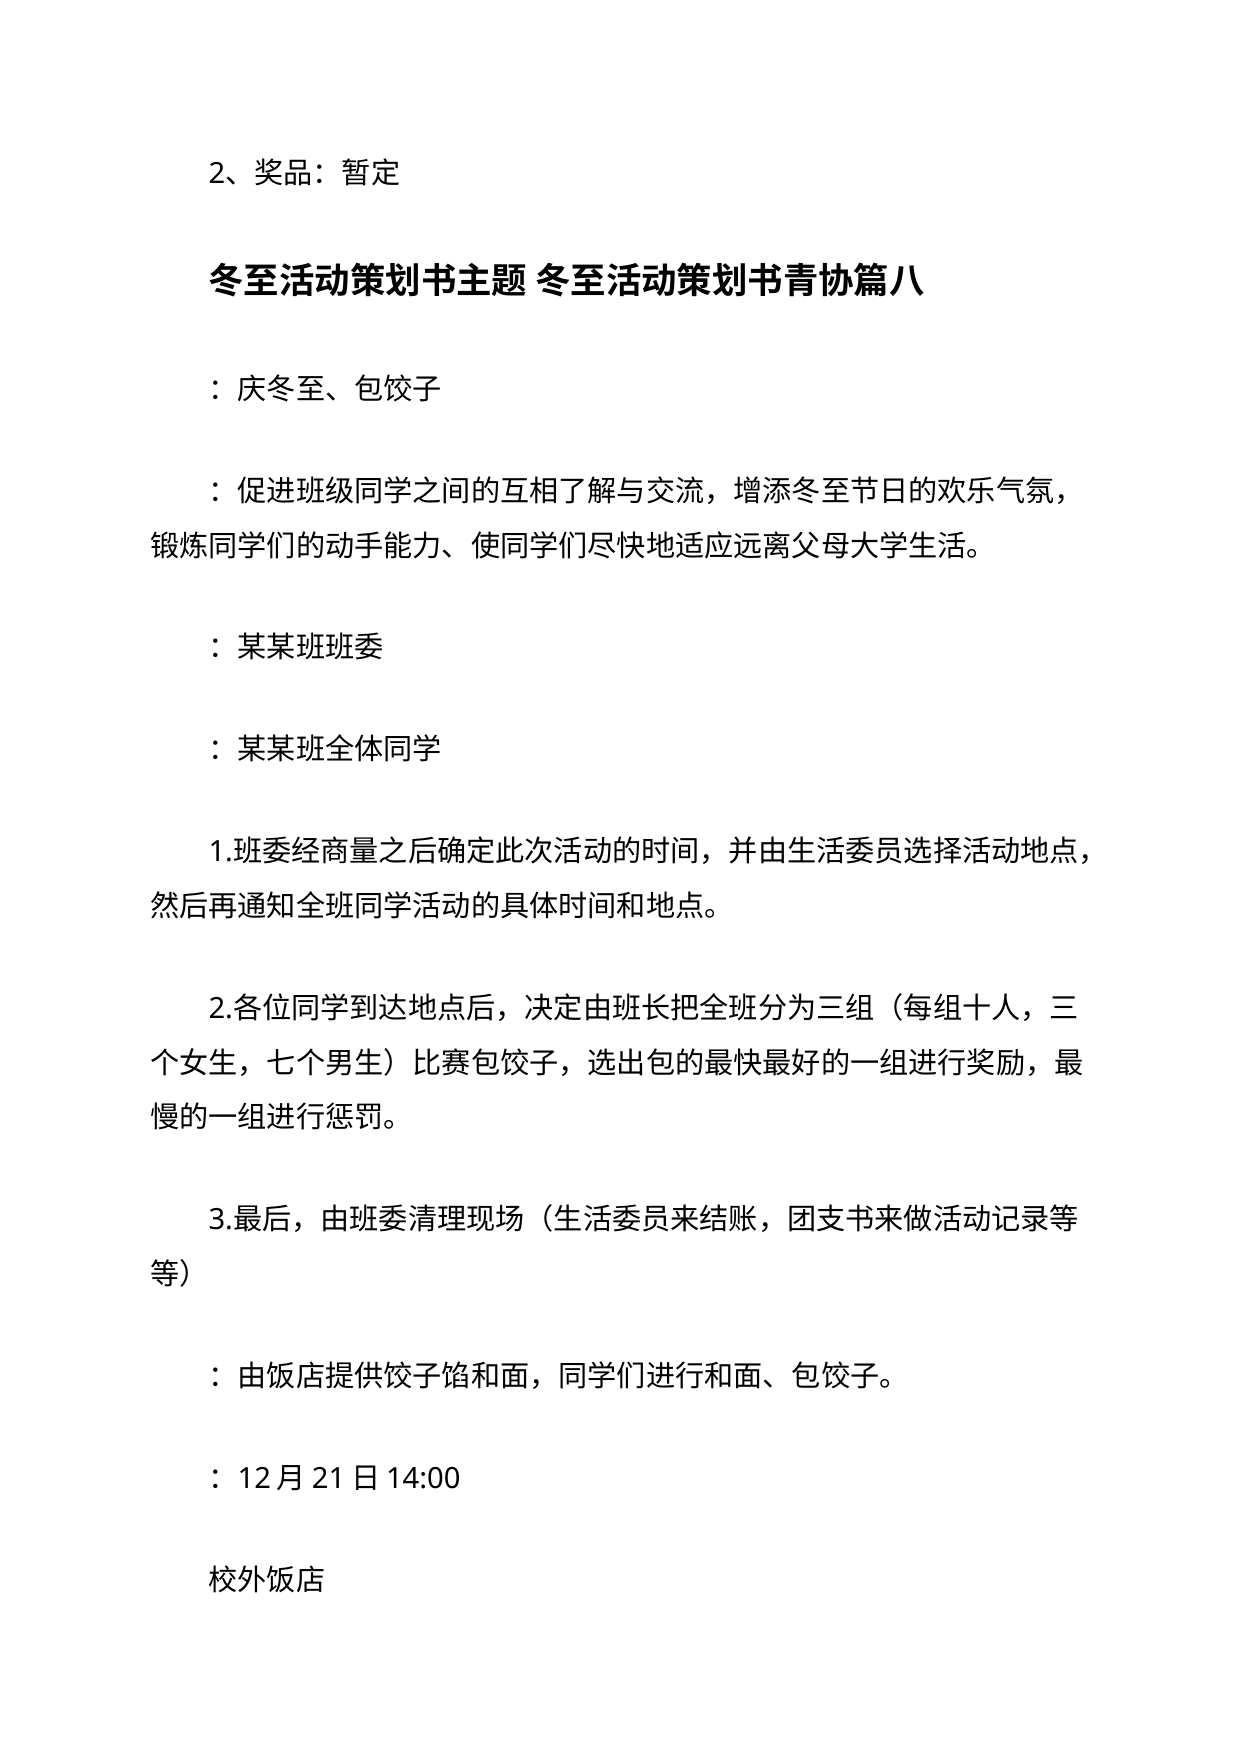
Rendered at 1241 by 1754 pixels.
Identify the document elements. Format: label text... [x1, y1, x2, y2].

text ：由饭店提供饺子馅和面，同学们进行和面、包饺子。 [150, 1353, 1090, 1395]
text ：某某班全体同学 [150, 726, 1090, 768]
text 冬至活动策划书主题 冬至活动策划书青协篇八 [150, 252, 1090, 303]
text 1.班委经商量之后确定此次活动的时间，并由生活委员选择活动地点，然后再通知全班同学活动的具体时间和地点。 [150, 827, 1090, 925]
text ：庆冬至、包饺子 [150, 365, 1090, 408]
text 3.最后，由班委清理现场（生活委员来结账，团支书来做活动记录等等） [150, 1196, 1090, 1293]
text ：促进班级同学之间的互相了解与交流，增添冬至节日的欢乐气氛，锻炼同学们的动手能力、使同学们尽快地适应远离父母大学生活。 [150, 467, 1090, 564]
text 2.各位同学到达地点后，决定由班长把全班分为三组（每组十人，三个女生，七个男生）比赛包饺子，选出包的最快最好的一组进行奖励，最慢的一组进行惩罚。 [150, 984, 1090, 1136]
text 2、奖品：暂定 [150, 150, 1090, 192]
text ：某某班班委 [150, 624, 1090, 666]
text ：12月21日14:00 [150, 1454, 1090, 1497]
text 校外饭店 [150, 1556, 1090, 1599]
